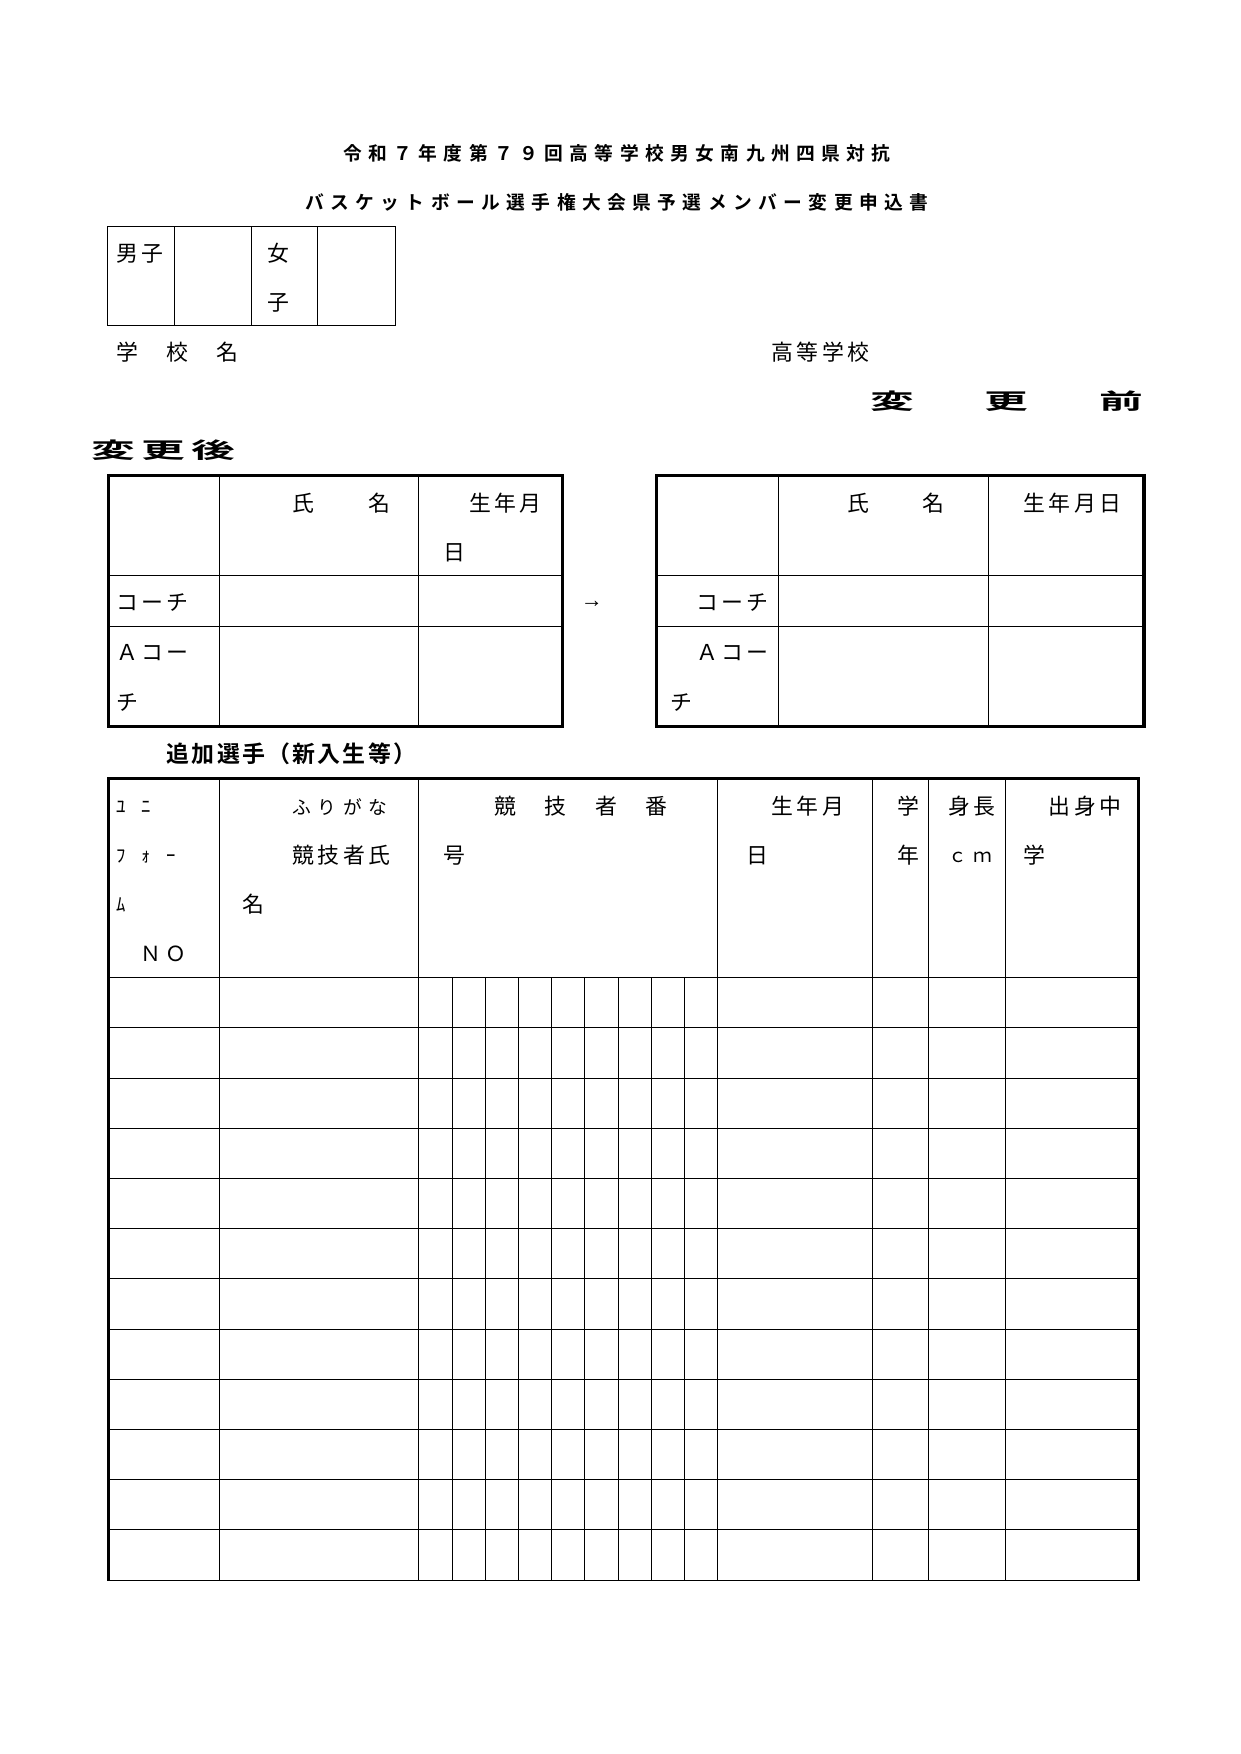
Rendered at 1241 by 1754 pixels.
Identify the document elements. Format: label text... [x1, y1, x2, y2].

table_cell [718, 1430, 872, 1479]
table_cell [552, 1079, 584, 1128]
table_cell [110, 1279, 219, 1328]
table_cell [486, 1028, 518, 1077]
table_cell [585, 1229, 618, 1278]
table_cell [873, 1179, 928, 1228]
table_cell [873, 1480, 928, 1529]
table_cell コーチ [658, 576, 778, 626]
table_header 競 技 者 番 号 [419, 780, 717, 977]
table_cell [419, 1480, 452, 1529]
table_cell [685, 1330, 717, 1379]
table_cell [220, 627, 418, 725]
table_header 身長 ｃｍ [929, 780, 1005, 977]
table_cell [652, 1129, 684, 1178]
table_header ﾕﾆﾌｫｰﾑ ＮＯ [110, 780, 219, 977]
table_cell [652, 978, 684, 1027]
table_cell [1006, 1179, 1137, 1228]
table_cell [718, 1129, 872, 1178]
table_cell [929, 1179, 1005, 1228]
table_cell [419, 1179, 452, 1228]
table_cell [718, 1079, 872, 1128]
table_cell [486, 1380, 518, 1429]
table_cell [419, 978, 452, 1027]
table_cell [552, 1279, 584, 1328]
table_cell [718, 978, 872, 1027]
table_cell [552, 1380, 584, 1429]
table_cell [619, 1530, 651, 1579]
table_header [110, 477, 219, 575]
table_cell [110, 1079, 219, 1128]
table_cell [486, 1430, 518, 1479]
table_cell [685, 1229, 717, 1278]
table_cell [110, 1179, 219, 1228]
table_cell [220, 1229, 418, 1278]
table_cell [552, 1129, 584, 1178]
table_cell [718, 1179, 872, 1228]
table_cell [519, 1480, 551, 1529]
table_cell [453, 1430, 485, 1479]
table_cell [585, 1380, 618, 1429]
table_cell [685, 1380, 717, 1429]
table_cell [718, 1028, 872, 1077]
table_cell [929, 1430, 1005, 1479]
table_cell [552, 1480, 584, 1529]
table_cell [486, 1330, 518, 1379]
table_cell [519, 1129, 551, 1178]
table_cell [619, 978, 651, 1027]
table_cell [929, 1129, 1005, 1178]
table_cell [486, 978, 518, 1027]
table_header 学年 [873, 780, 928, 977]
table_cell [619, 1430, 651, 1479]
table_cell [453, 1279, 485, 1328]
table_cell [220, 1079, 418, 1128]
table_header 氏 名 [779, 477, 988, 575]
table_header ふりがな 競技者氏名 [220, 780, 418, 977]
table_cell [453, 1129, 485, 1178]
table_cell [929, 1480, 1005, 1529]
table_cell [220, 1129, 418, 1178]
table_cell [486, 1079, 518, 1128]
table_header 出身中学 [1006, 780, 1137, 977]
table_cell [685, 1028, 717, 1077]
table_cell [929, 1229, 1005, 1278]
table_cell [585, 1179, 618, 1228]
table_cell [110, 1480, 219, 1529]
table_cell [1006, 1430, 1137, 1479]
table_cell [652, 1079, 684, 1128]
table_cell [1006, 1380, 1137, 1429]
table_cell [110, 1330, 219, 1379]
table_cell [619, 1380, 651, 1429]
table_cell [486, 1129, 518, 1178]
table_cell [585, 1330, 618, 1379]
table_cell [486, 1179, 518, 1228]
table_cell [519, 1279, 551, 1328]
table_cell [873, 978, 928, 1027]
table_cell [873, 1229, 928, 1278]
table_cell [652, 1229, 684, 1278]
table_cell [519, 1179, 551, 1228]
table_cell [419, 1229, 452, 1278]
table_cell [585, 1430, 618, 1479]
text 令和７年度第７９回高等学校男女南九州四県対抗 [91, 128, 1149, 177]
table_cell [453, 1330, 485, 1379]
table_cell [1006, 1229, 1137, 1278]
table_cell [1006, 1279, 1137, 1328]
table_cell [685, 1279, 717, 1328]
table_cell [519, 1079, 551, 1128]
table_cell [453, 1530, 485, 1579]
table_cell [220, 1179, 418, 1228]
table_cell [1006, 1079, 1137, 1128]
table_cell [652, 1279, 684, 1328]
table_cell [619, 1028, 651, 1077]
table_cell [519, 1229, 551, 1278]
table_cell [453, 1079, 485, 1128]
table_cell [929, 1028, 1005, 1077]
table_cell [652, 1330, 684, 1379]
table_cell [220, 1028, 418, 1077]
table_header [318, 227, 395, 325]
table_cell [873, 1129, 928, 1178]
table_cell [519, 978, 551, 1027]
table_cell [619, 1330, 651, 1379]
table_cell [585, 978, 618, 1027]
table_cell [685, 1079, 717, 1128]
table_header 女子 [252, 227, 317, 325]
table_cell [652, 1430, 684, 1479]
table_cell [873, 1079, 928, 1128]
table_cell [453, 1179, 485, 1228]
table_cell [585, 1079, 618, 1128]
table_cell [419, 1279, 452, 1328]
table_cell [619, 1229, 651, 1278]
table_cell [929, 1330, 1005, 1379]
table_cell [110, 1380, 219, 1429]
table_cell [110, 978, 219, 1027]
table_cell [619, 1129, 651, 1178]
table_cell [519, 1430, 551, 1479]
table_cell [453, 1480, 485, 1529]
table_cell [419, 1530, 452, 1579]
table_cell [519, 1028, 551, 1077]
table_cell [220, 1480, 418, 1529]
table_header 氏 名 [220, 477, 418, 575]
table_cell [453, 1229, 485, 1278]
table_cell [929, 1079, 1005, 1128]
table_cell [619, 1480, 651, 1529]
table_cell [585, 1530, 618, 1579]
table_cell [419, 1079, 452, 1128]
table_cell [929, 1530, 1005, 1579]
table_cell [873, 1028, 928, 1077]
table_cell [685, 1129, 717, 1178]
table_cell [486, 1530, 518, 1579]
table_cell Ａコーチ [110, 627, 219, 725]
table_cell [220, 1380, 418, 1429]
table_cell [552, 1028, 584, 1077]
table_cell [419, 1028, 452, 1077]
table_cell [552, 1179, 584, 1228]
table_cell [873, 1380, 928, 1429]
table_cell [718, 1279, 872, 1328]
table_cell [585, 1480, 618, 1529]
table_cell [1006, 978, 1137, 1027]
table_cell [552, 1430, 584, 1479]
table_cell [989, 576, 1142, 626]
table_cell [989, 627, 1142, 725]
table_cell [419, 627, 561, 725]
table_cell [220, 1530, 418, 1579]
table_cell [873, 1279, 928, 1328]
table_cell [685, 1530, 717, 1579]
table_cell [220, 576, 418, 626]
table_cell [419, 1129, 452, 1178]
table_cell [685, 1179, 717, 1228]
table_cell Ａコーチ [658, 627, 778, 725]
table_cell [419, 1380, 452, 1429]
table_cell [929, 1279, 1005, 1328]
table_cell [718, 1480, 872, 1529]
table_cell [220, 1330, 418, 1379]
table_cell [486, 1229, 518, 1278]
table_cell [779, 576, 988, 626]
text バスケットボール選手権大会県予選メンバー変更申込書 [91, 177, 1149, 226]
table_cell [929, 978, 1005, 1027]
table_cell [419, 576, 561, 626]
text 変更前 変更後 [91, 376, 1149, 474]
table_cell [685, 1430, 717, 1479]
table_cell [419, 1430, 452, 1479]
table_cell [873, 1330, 928, 1379]
table_header 生年月日 [419, 477, 561, 575]
table_cell コーチ [110, 576, 219, 626]
table_cell [552, 1229, 584, 1278]
table_cell [519, 1380, 551, 1429]
table_cell [220, 1279, 418, 1328]
table_cell [486, 1279, 518, 1328]
table_cell [779, 627, 988, 725]
table_cell [552, 1330, 584, 1379]
table_cell [552, 1530, 584, 1579]
table_cell [453, 978, 485, 1027]
table_cell [652, 1480, 684, 1529]
table_cell [718, 1380, 872, 1429]
table_cell [929, 1380, 1005, 1429]
table_cell [873, 1430, 928, 1479]
table_cell [1006, 1028, 1137, 1077]
table_header [175, 227, 251, 325]
table_cell [652, 1028, 684, 1077]
text 学 校 名 高等学校 [91, 326, 1149, 376]
table_cell [519, 1530, 551, 1579]
table_cell [1006, 1129, 1137, 1178]
table_header 男子 [108, 227, 174, 325]
table_cell [552, 978, 584, 1027]
table_cell [873, 1530, 928, 1579]
table_header 生年月日 [989, 477, 1142, 575]
table_cell [453, 1028, 485, 1077]
table_cell [110, 1028, 219, 1077]
table_cell [619, 1179, 651, 1228]
table_cell [718, 1330, 872, 1379]
table_cell [220, 1430, 418, 1479]
table_cell [619, 1279, 651, 1328]
table_cell [652, 1380, 684, 1429]
table_cell [519, 1330, 551, 1379]
text 追加選手（新入生等） [91, 728, 1149, 777]
table_cell [585, 1129, 618, 1178]
table_cell [419, 1330, 452, 1379]
table_cell [652, 1530, 684, 1579]
table_cell [1006, 1330, 1137, 1379]
table_cell [110, 1229, 219, 1278]
table_header [658, 477, 778, 575]
table_cell [220, 978, 418, 1027]
table_cell [652, 1179, 684, 1228]
table_cell [110, 1430, 219, 1479]
table_cell [1006, 1480, 1137, 1529]
table_cell [718, 1229, 872, 1278]
table_cell [585, 1028, 618, 1077]
table_cell [110, 1129, 219, 1178]
table_cell [619, 1079, 651, 1128]
table_cell [1006, 1530, 1137, 1579]
table_cell [486, 1480, 518, 1529]
table_cell [685, 978, 717, 1027]
table_cell [685, 1480, 717, 1529]
table_cell [453, 1380, 485, 1429]
table_cell [585, 1279, 618, 1328]
table_cell [718, 1530, 872, 1579]
table_header → [564, 474, 655, 725]
table_cell [110, 1530, 219, 1579]
table_header 生年月日 [718, 780, 872, 977]
